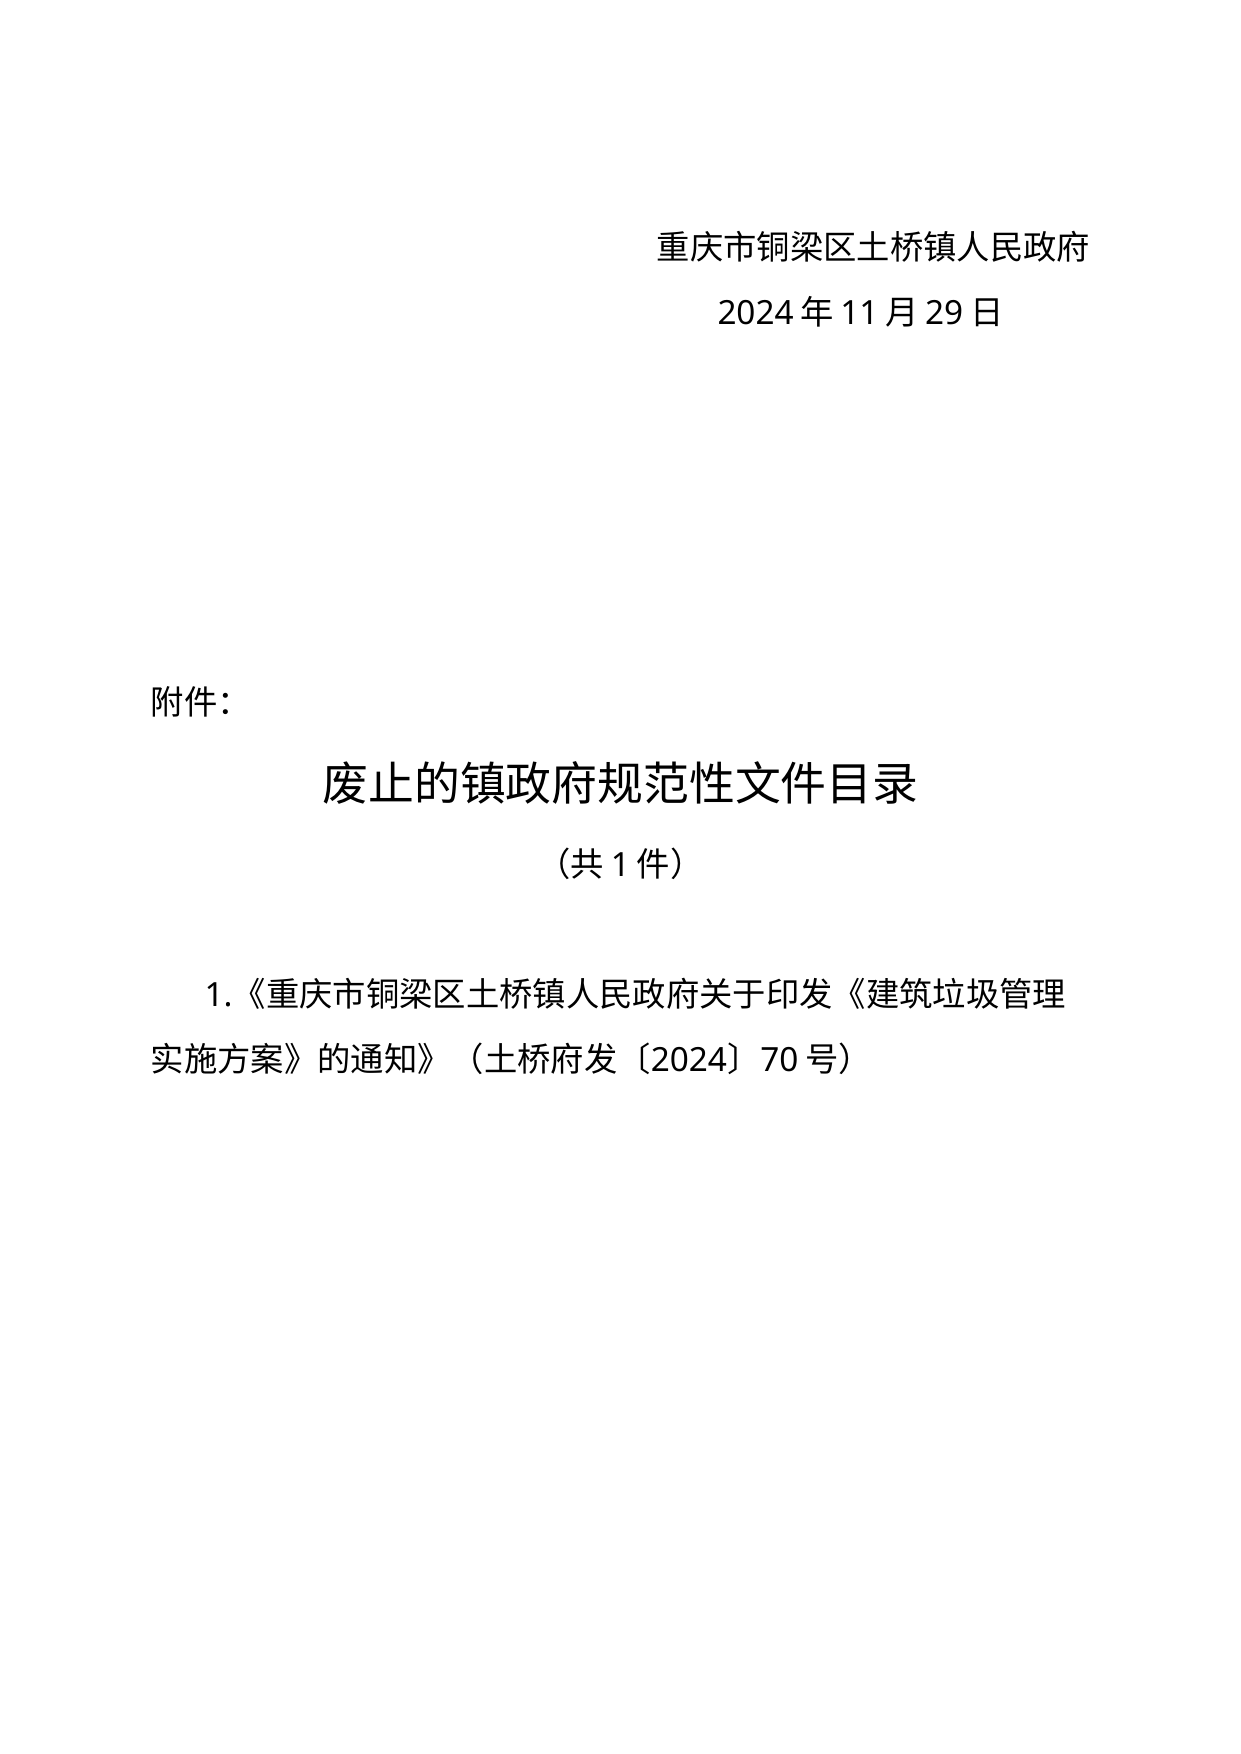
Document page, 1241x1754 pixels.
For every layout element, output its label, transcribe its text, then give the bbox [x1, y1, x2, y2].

text 1.《重庆市铜梁区土桥镇人民政府关于印发《建筑垃圾管理实施方案》的通知》（土桥府发〔2024〕70号） [151, 960, 1089, 1090]
text 附件： [151, 667, 1089, 732]
text （共1件） [151, 830, 1089, 895]
text 2024年11月29日 [151, 277, 1089, 342]
text 废止的镇政府规范性文件目录 [151, 732, 1089, 830]
text 重庆市铜梁区土桥镇人民政府 [151, 212, 1089, 277]
